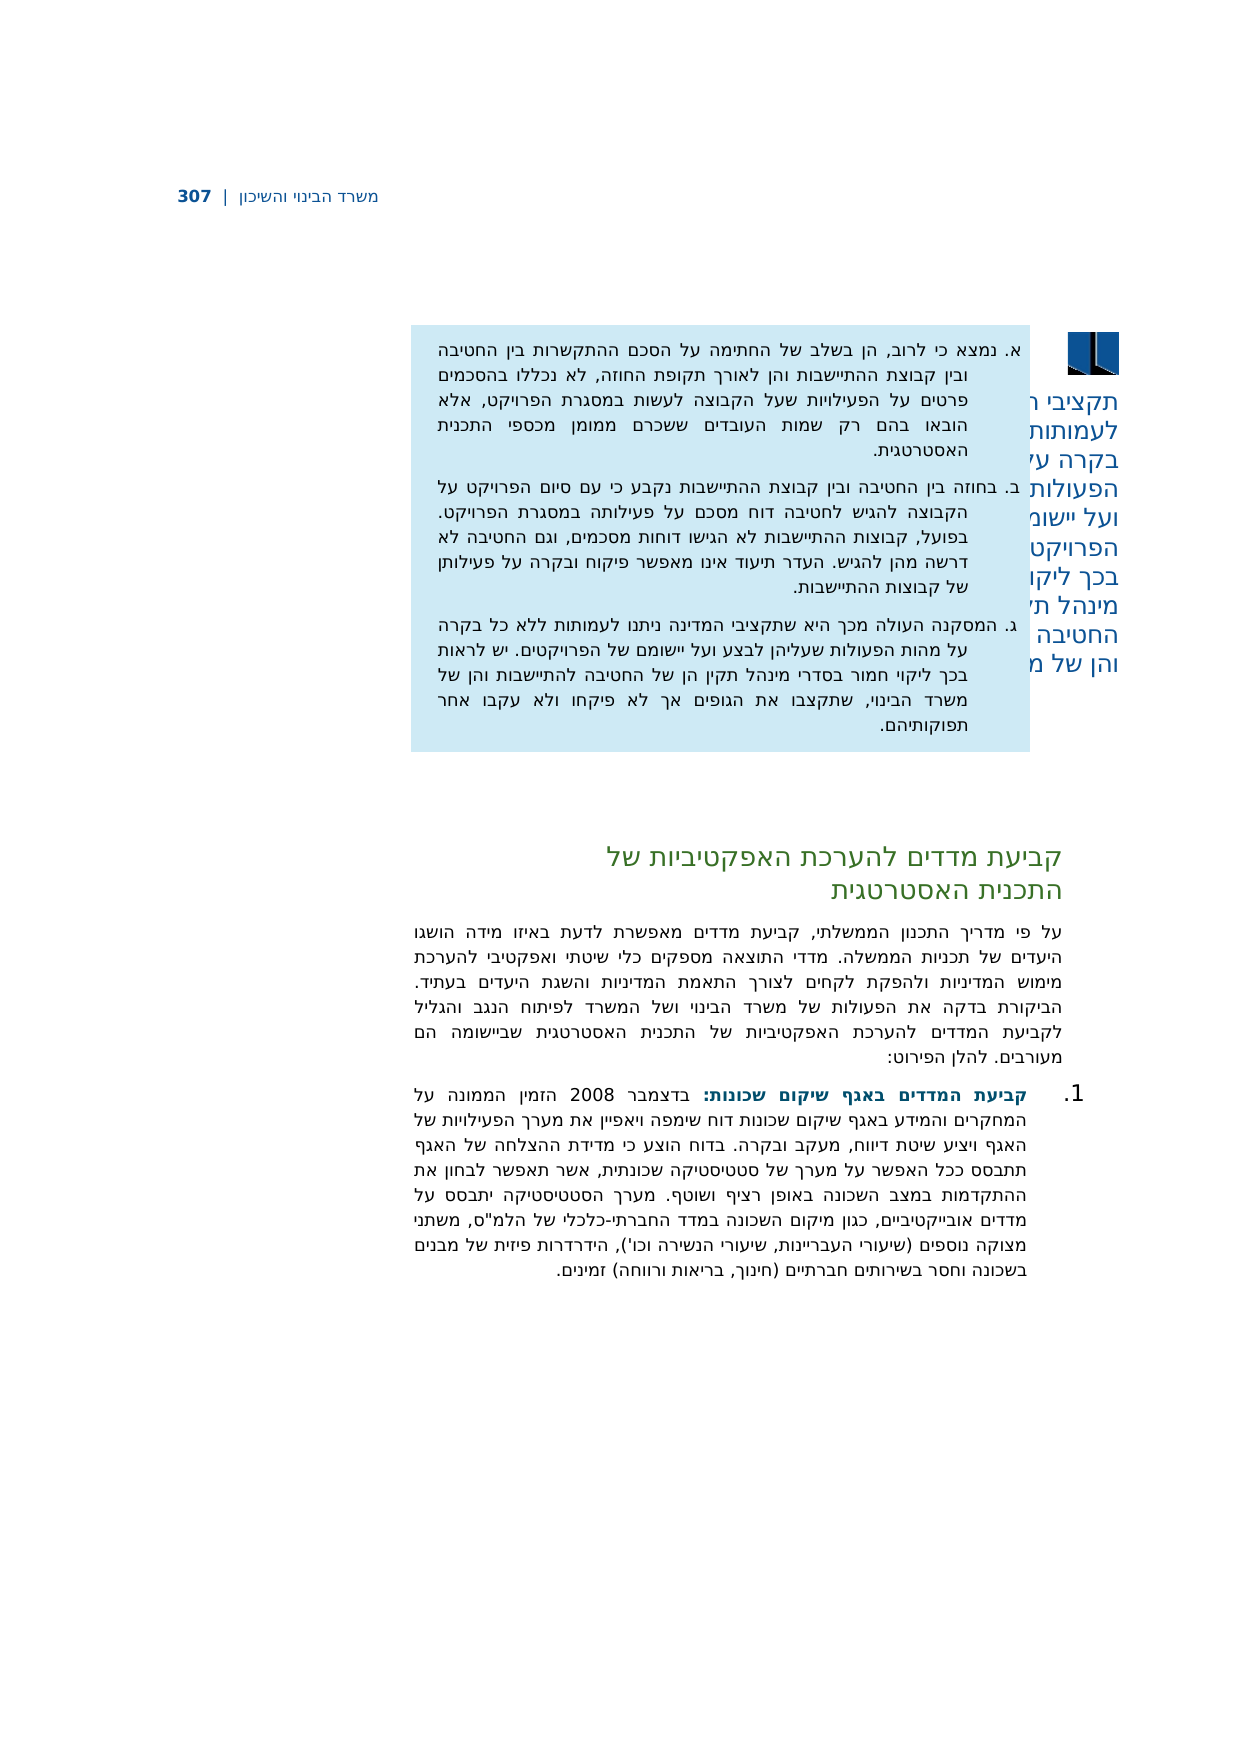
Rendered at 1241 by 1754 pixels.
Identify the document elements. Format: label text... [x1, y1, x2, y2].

list קביעת המדדים באגף שיקום שכונות: בדצמבר 2008 הזמין הממונה על המחקרים והמידע באגף שיקום שכונות דוח שימפה ויאפיין את מערך הפעילויות של האגף ויציע שיטת דיווח, מעקב ובקרה. בדוח הוצע כי מדידת ההצלחה של האגף תתבסס ככל האפשר על מערך של סטטיסטיקה שכונתית, אשר תאפשר לבחון את ההתקדמות במצב השכונה באופן רציף ושוטף. מערך הסטטיסטיקה יתבסס על מדדים אובייקטיביים, כגון מיקום השכונה במדד החברתי-כלכלי של הלמ"ס, משתני מצוקה נוספים (שיעורי העבריינות, שיעורי הנשירה וכו'), הידרדרות פיזית של מבנים בשכונה וחסר בשירותים חברתיים (חינוך, בריאות ורווחה) זמינים. [413, 1081, 1063, 1281]
picture [1067, 332, 1119, 375]
text קביעת מדדים להערכת האפקטיביות של התכנית האסטרטגית [413, 839, 1063, 906]
list המסקנה העולה מכך היא שתקציבי המדינה ניתנו לעמותות ללא כל בקרה על מהות הפעולות שעליהן לבצע ועל יישומם של הפרויקטים. יש לראות בכך ליקוי חמור בסדרי מינהל תקין הן של החטיבה להתיישבות והן של משרד הבינוי, שתקצבו את הגופים אך לא פיקחו ולא עקבו אחר תפוקותיהם. [414, 600, 1027, 749]
list בחוזה בין החטיבה ובין קבוצת ההתיישבות נקבע כי עם סיום הפרויקט על הקבוצה להגיש לחטיבה דוח מסכם על פעילותה במסגרת הפרויקט. בפועל, קבוצות ההתיישבות לא הגישו דוחות מסכמים, וגם החטיבה לא דרשה מהן להגיש. העדר תיעוד אינו מאפשר פיקוח ובקרה על פעילותן של קבוצות ההתיישבות. [414, 462, 1027, 599]
list נמצא כי לרוב, הן בשלב של החתימה על הסכם ההתקשרות בין החטיבה ובין קבוצת ההתיישבות והן לאורך תקופת החוזה, לא נכללו בהסכמים פרטים על הפעילויות שעל הקבוצה לעשות במסגרת הפרויקט, אלא הובאו בהם רק שמות העובדים ששכרם ממומן מכספי התכנית האסטרטגית. [414, 328, 1027, 461]
text על פי מדריך התכנון הממשלתי, קביעת מדדים מאפשרת לדעת באיזו מידה הושגו היעדים של תכניות הממשלה. מדדי התוצאה מספקים כלי שיטתי ואפקטיבי להערכת מימוש המדיניות ולהפקת לקחים לצורך התאמת המדיניות והשגת היעדים בעתיד. הביקורת בדקה את הפעולות של משרד הבינוי ושל המשרד לפיתוח הנגב והגליל לקביעת המדדים להערכת האפקטיביות של התכנית האסטרטגית שביישומה הם מעורבים. להלן הפירוט: [413, 919, 1063, 1069]
